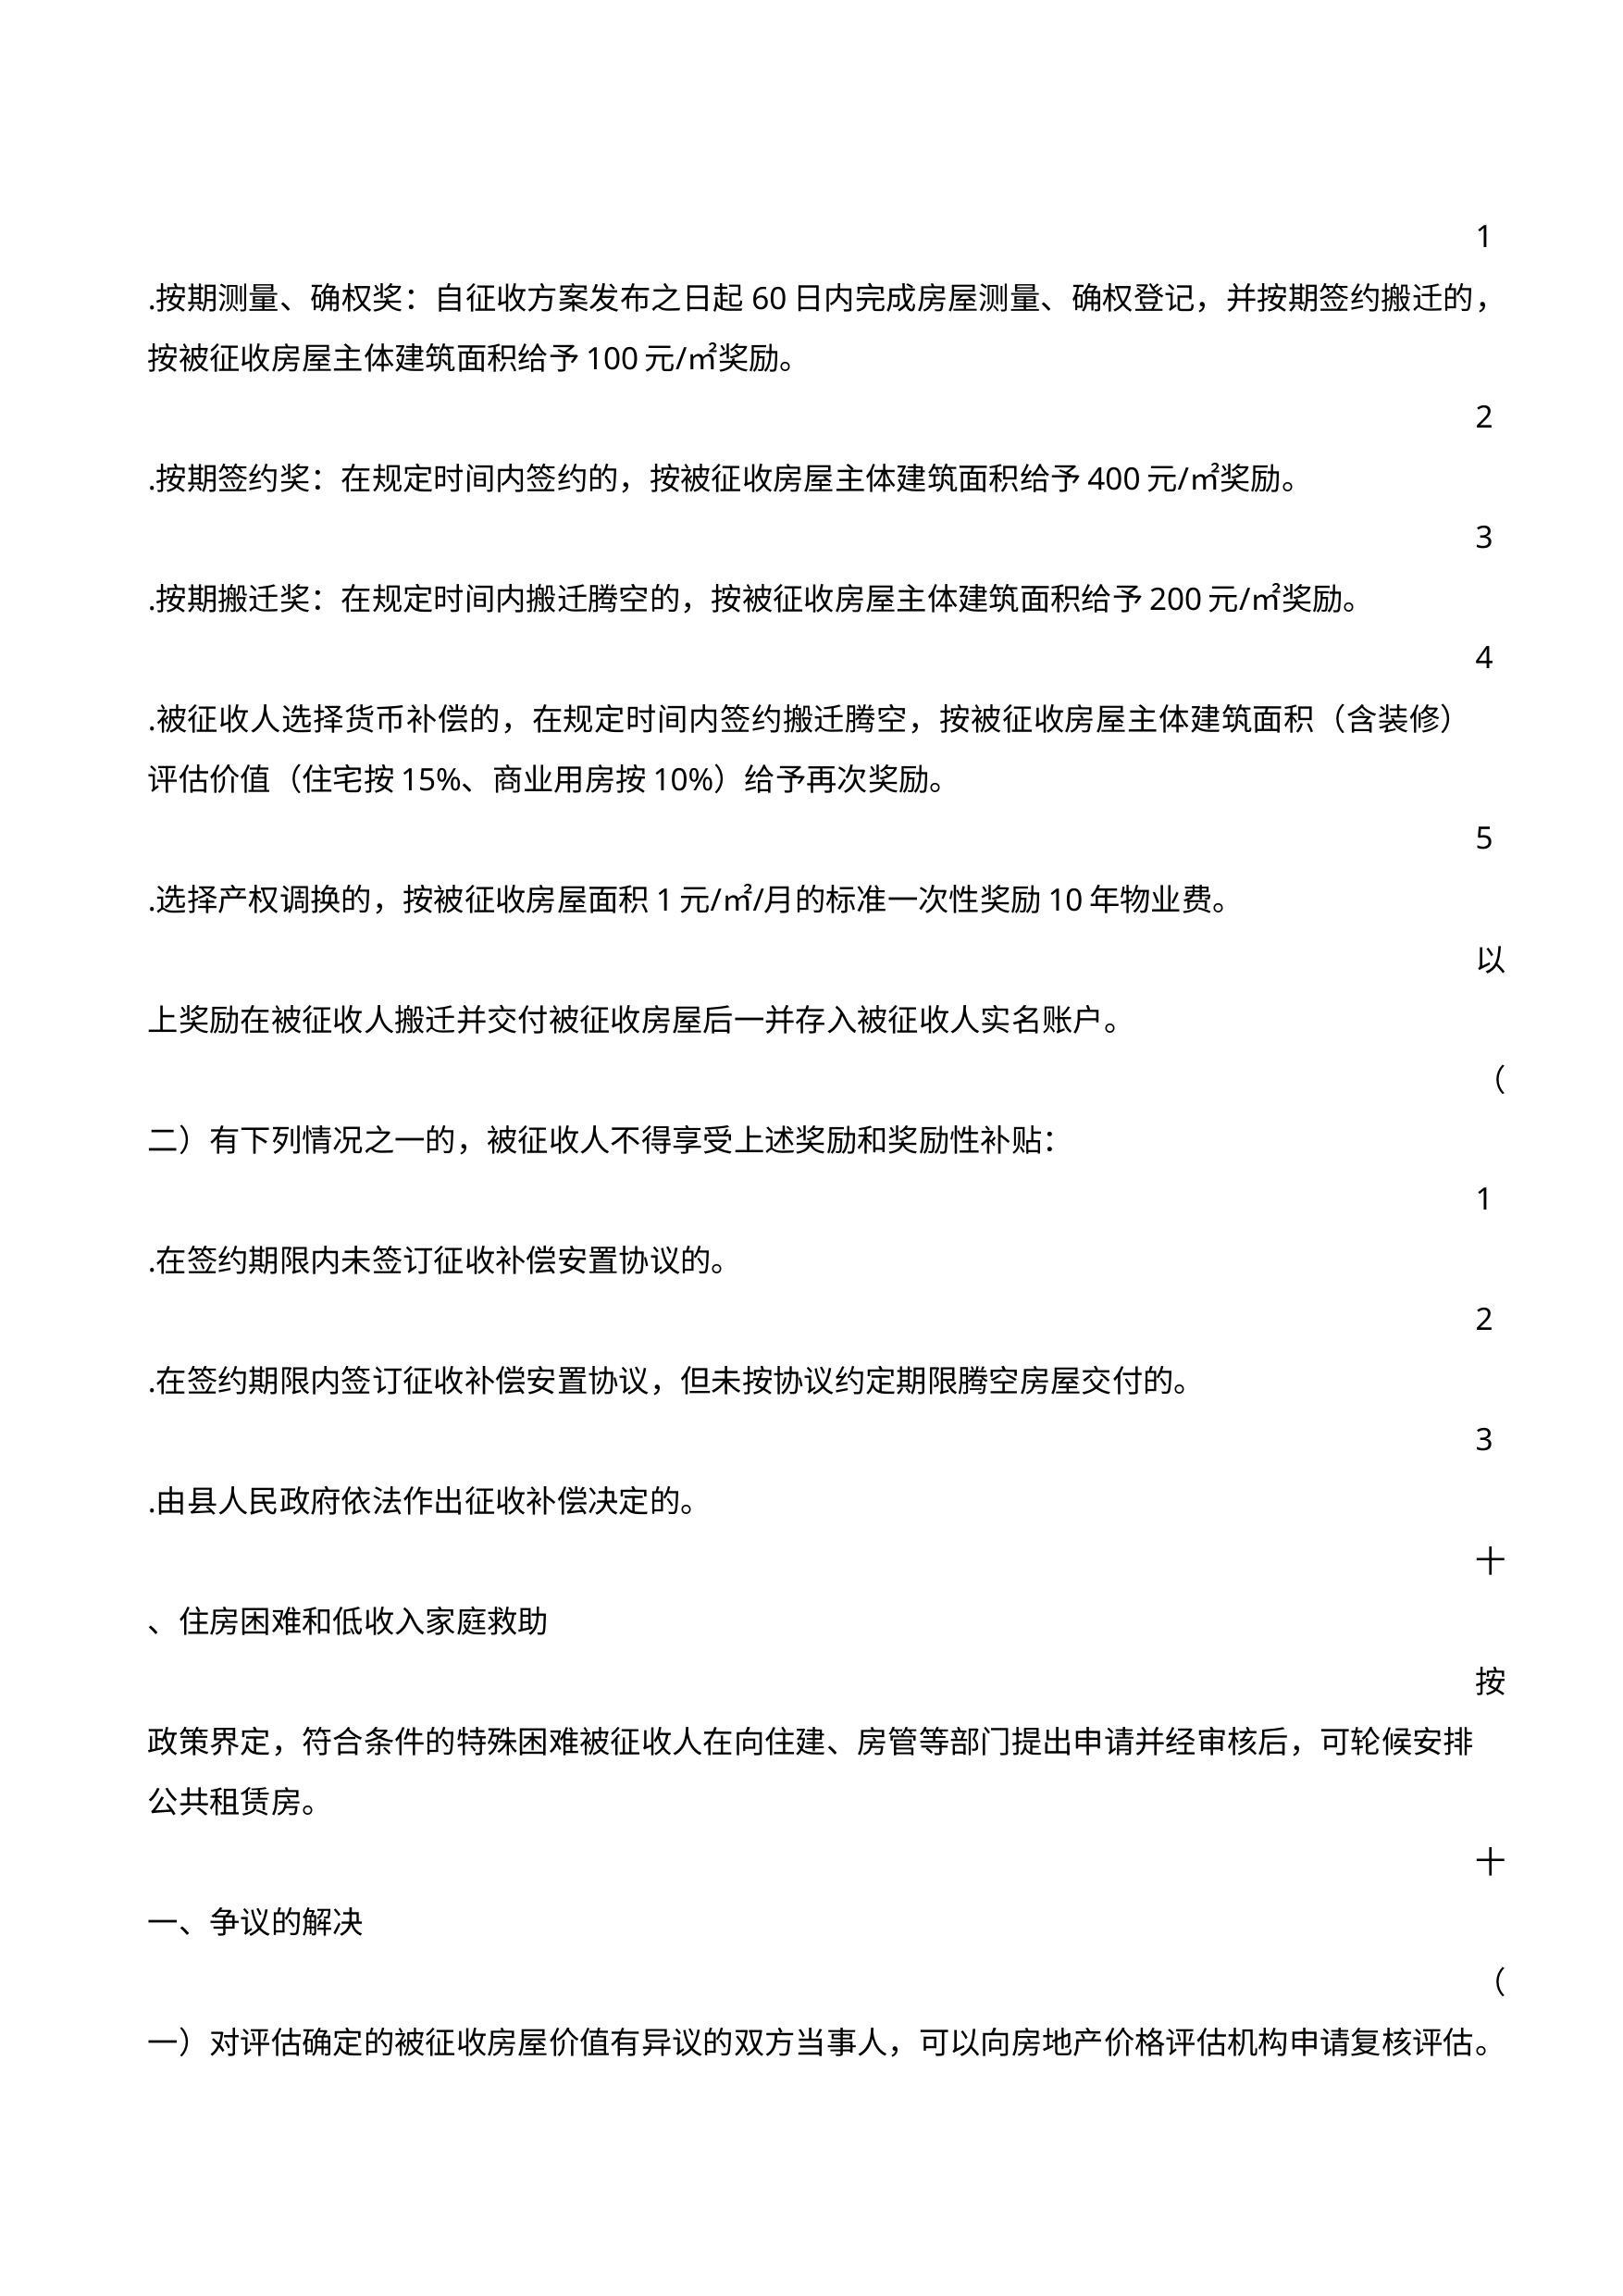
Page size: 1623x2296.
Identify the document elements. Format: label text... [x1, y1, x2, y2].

text 十一、争议的解决 [147, 1830, 1475, 1950]
text 4.被征收人选择货币补偿的，在规定时间内签约搬迁腾空，按被征收房屋主体建筑面积（含装修）评估价值（住宅按15%、商业用房按10%）给予再次奖励。 [147, 627, 1475, 807]
text 2.按期签约奖：在规定时间内签约的，按被征收房屋主体建筑面积给予400元/㎡奖励。 [147, 386, 1475, 506]
text 按政策界定，符合条件的特殊困难被征收人在向住建、房管等部门提出申请并经审核后，可轮候安排公共租赁房。 [147, 1649, 1475, 1830]
text 1.在签约期限内未签订征收补偿安置协议的。 [147, 1168, 1475, 1288]
text 3.由县人民政府依法作出征收补偿决定的。 [147, 1409, 1475, 1529]
text （二）有下列情况之一的，被征收人不得享受上述奖励和奖励性补贴： [147, 1048, 1475, 1168]
text 2.在签约期限内签订征收补偿安置协议，但未按协议约定期限腾空房屋交付的。 [147, 1288, 1475, 1409]
text 5.选择产权调换的，按被征收房屋面积1元/㎡/月的标准一次性奖励10年物业费。 [147, 807, 1475, 927]
text 十、住房困难和低收入家庭救助 [147, 1529, 1475, 1649]
text 3.按期搬迁奖：在规定时间内搬迁腾空的，按被征收房屋主体建筑面积给予200元/㎡奖励。 [147, 506, 1475, 627]
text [147, 1950, 1475, 2070]
text 以上奖励在被征收人搬迁并交付被征收房屋后一并存入被征收人实名账户。 [147, 927, 1475, 1048]
text 1.按期测量、确权奖：自征收方案发布之日起60日内完成房屋测量、确权登记，并按期签约搬迁的，按被征收房屋主体建筑面积给予100元/㎡奖励。 [147, 205, 1475, 386]
